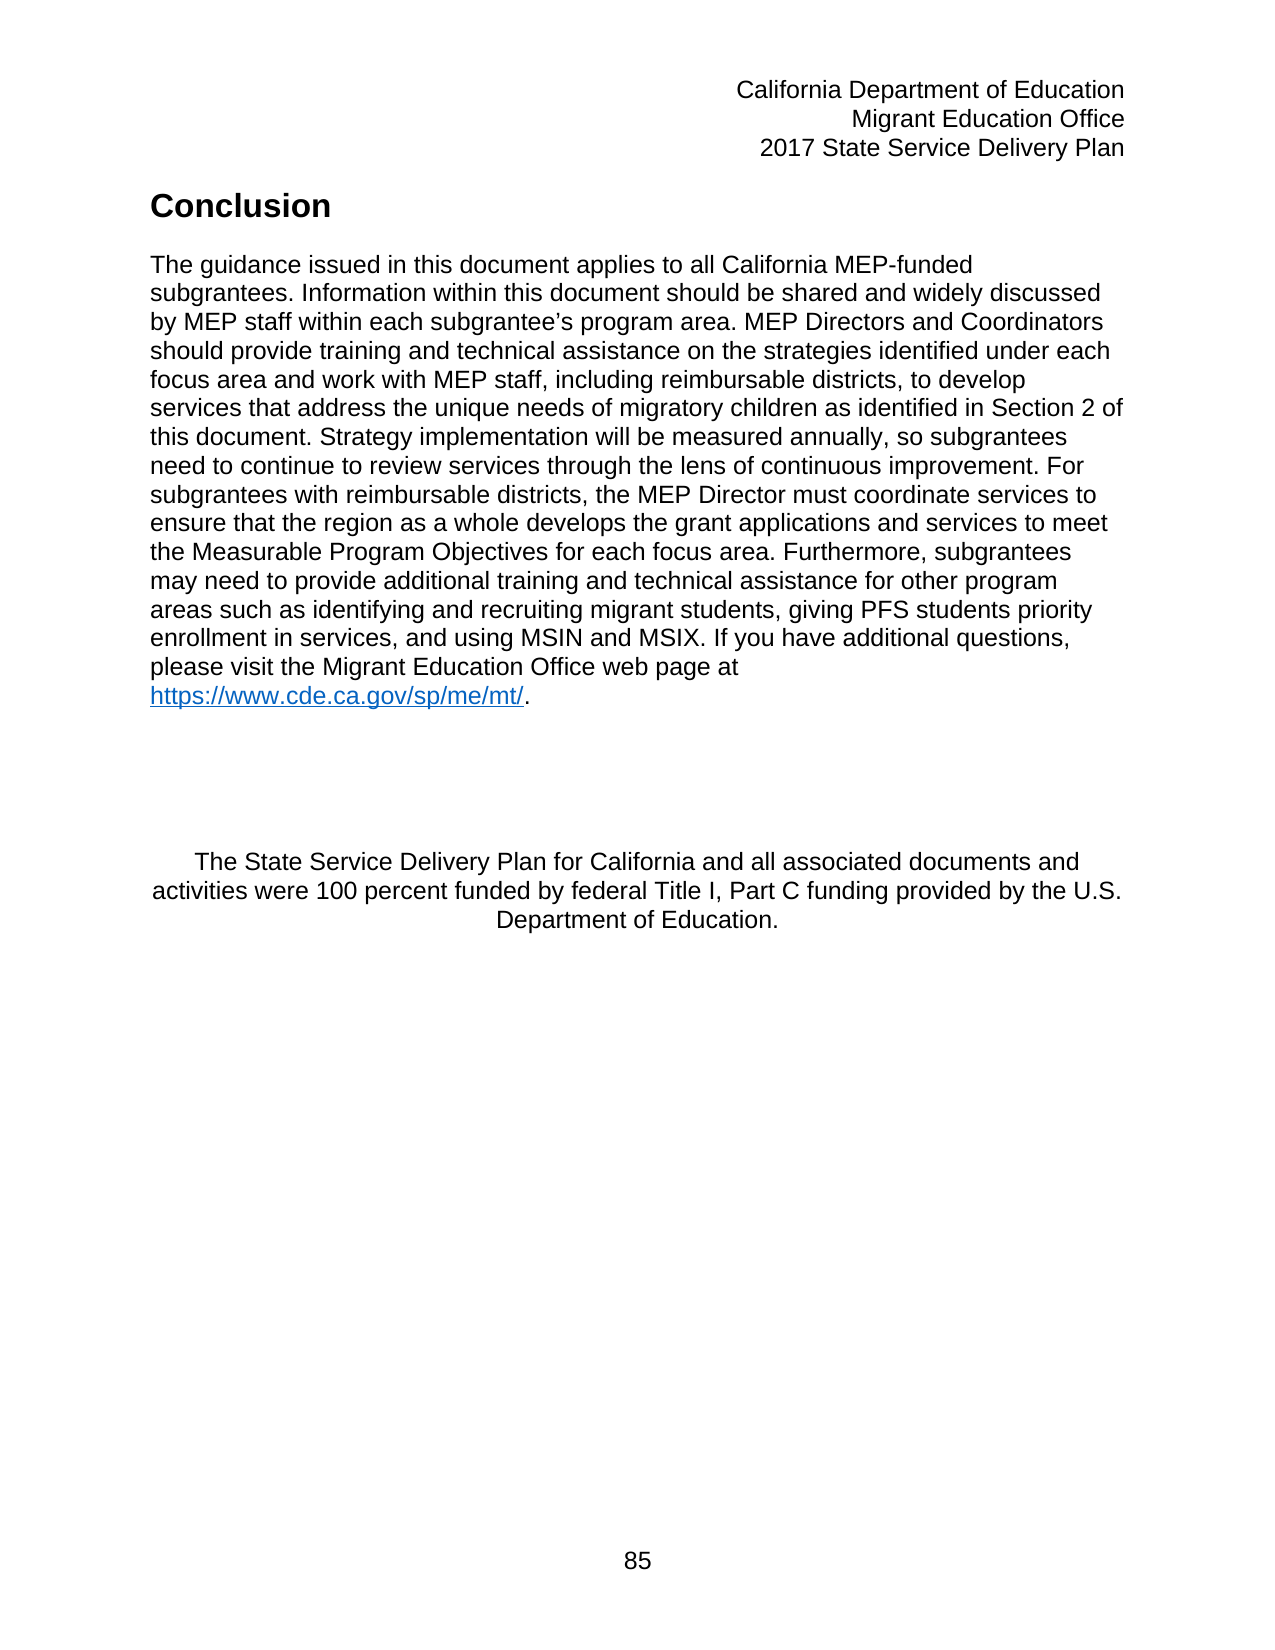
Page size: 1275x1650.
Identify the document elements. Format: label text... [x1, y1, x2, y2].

subtitle Conclusion [150, 186, 1125, 225]
text The State Service Delivery Plan for California and all associated documents and activities were 100 percent funded by federal Title I, Part C funding provided by the U.S. Department of Education. [150, 847, 1125, 933]
text The guidance issued in this document applies to all California MEP-funded subgrantees. Information within this document should be shared and widely discussed by MEP staff within each subgrantee’s program area. MEP Directors and Coordinators should provide training and technical assistance on the strategies identified under each focus area and work with MEP staff, including reimbursable districts, to develop services that address the unique needs of migratory children as identified in Section 2 of this document. Strategy implementation will be measured annually, so subgrantees need to continue to review services through the lens of continuous improvement. For subgrantees with reimbursable districts, the MEP Director must coordinate services to ensure that the region as a whole develops the grant applications and services to meet the Measurable Program Objectives for each focus area. Furthermore, subgrantees may need to provide additional training and technical assistance for other program areas such as identifying and recruiting migrant students, giving PFS students priority enrollment in services, and using MSIN and MSIX. If you have additional questions, please visit the Migrant Education Office web page at https://www.cde.ca.gov/sp/me/mt/. [150, 250, 1125, 710]
